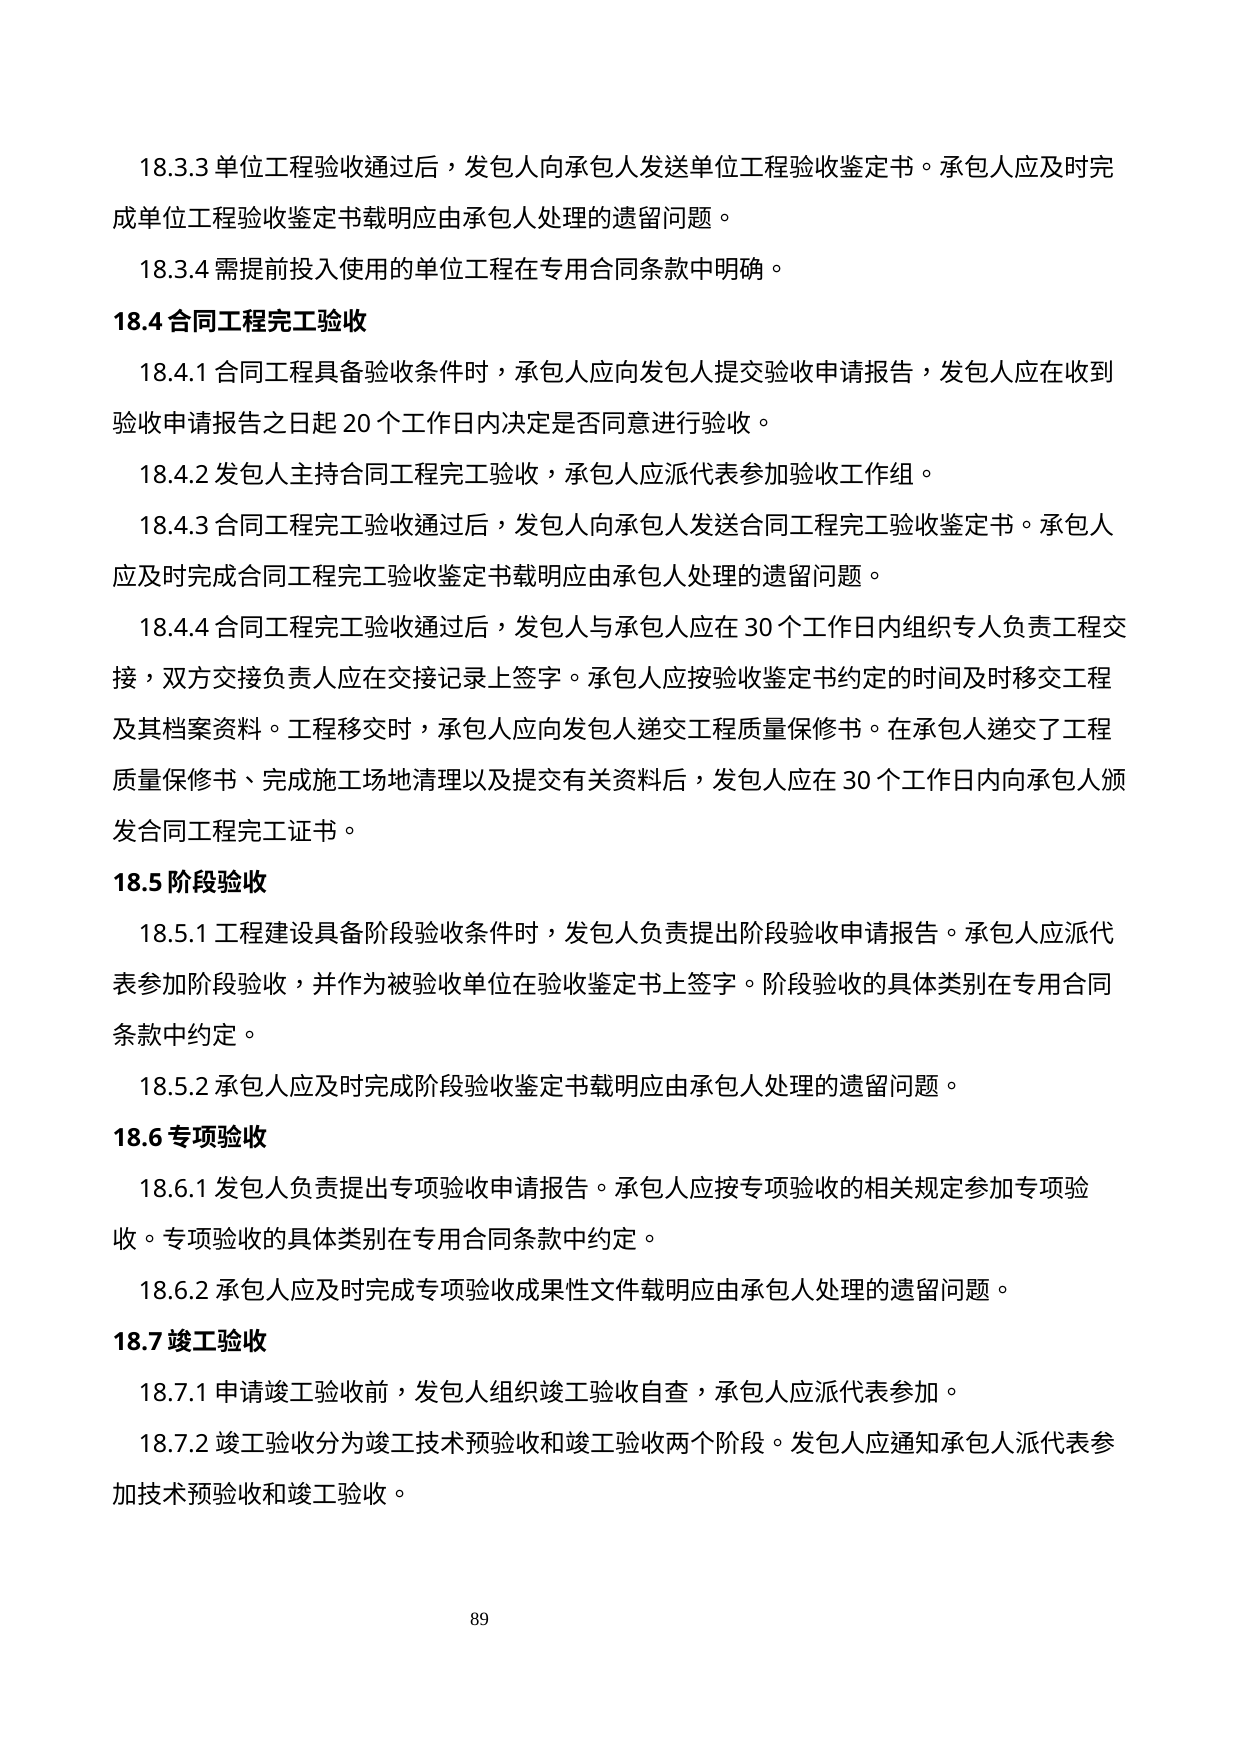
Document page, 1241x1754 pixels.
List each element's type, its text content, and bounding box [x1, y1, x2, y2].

text 18.4.4合同工程完工验收通过后，发包人与承包人应在30个工作日内组织专人负责工程交接，双方交接负责人应在交接记录上签字。承包人应按验收鉴定书约定的时间及时移交工程及其档案资料。工程移交时，承包人应向发包人递交工程质量保修书。在承包人递交了工程质量保修书、完成施工场地清理以及提交有关资料后，发包人应在30个工作日内向承包人颁发合同工程完工证书。 [112, 609, 1128, 848]
text 18.4.3合同工程完工验收通过后，发包人向承包人发送合同工程完工验收鉴定书。承包人应及时完成合同工程完工验收鉴定书载明应由承包人处理的遗留问题。 [112, 507, 1128, 592]
text 18.7.2 竣工验收分为竣工技术预验收和竣工验收两个阶段。发包人应通知承包人派代表参加技术预验收和竣工验收。 [112, 1426, 1128, 1511]
text 18.6.2 承包人应及时完成专项验收成果性文件载明应由承包人处理的遗留问题。 [112, 1273, 1128, 1307]
text 18.6.1发包人负责提出专项验收申请报告。承包人应按专项验收的相关规定参加专项验收。专项验收的具体类别在专用合同条款中约定。 [112, 1171, 1128, 1256]
text 18.5.1工程建设具备阶段验收条件时，发包人负责提出阶段验收申请报告。承包人应派代表参加阶段验收，并作为被验收单位在验收鉴定书上签字。阶段验收的具体类别在专用合同条款中约定。 [112, 916, 1128, 1052]
text 18.4.2发包人主持合同工程完工验收，承包人应派代表参加验收工作组。 [112, 456, 1128, 490]
text 18.4.1合同工程具备验收条件时，承包人应向发包人提交验收申请报告，发包人应在收到验收申请报告之日起20个工作日内决定是否同意进行验收。 [112, 354, 1128, 439]
text 18.5.2承包人应及时完成阶段验收鉴定书载明应由承包人处理的遗留问题。 [112, 1069, 1128, 1103]
text 18.5阶段验收 [112, 864, 1128, 899]
text 18.6专项验收 [112, 1120, 1128, 1154]
text 18.3.4需提前投入使用的单位工程在专用合同条款中明确。 [112, 252, 1128, 286]
text 18.3.3单位工程验收通过后，发包人向承包人发送单位工程验收鉴定书。承包人应及时完成单位工程验收鉴定书载明应由承包人处理的遗留问题。 [112, 150, 1128, 235]
text 18.7竣工验收 [112, 1324, 1128, 1358]
text 18.7.1申请竣工验收前，发包人组织竣工验收自查，承包人应派代表参加。 [112, 1375, 1128, 1409]
text 18.4合同工程完工验收 [112, 303, 1128, 337]
